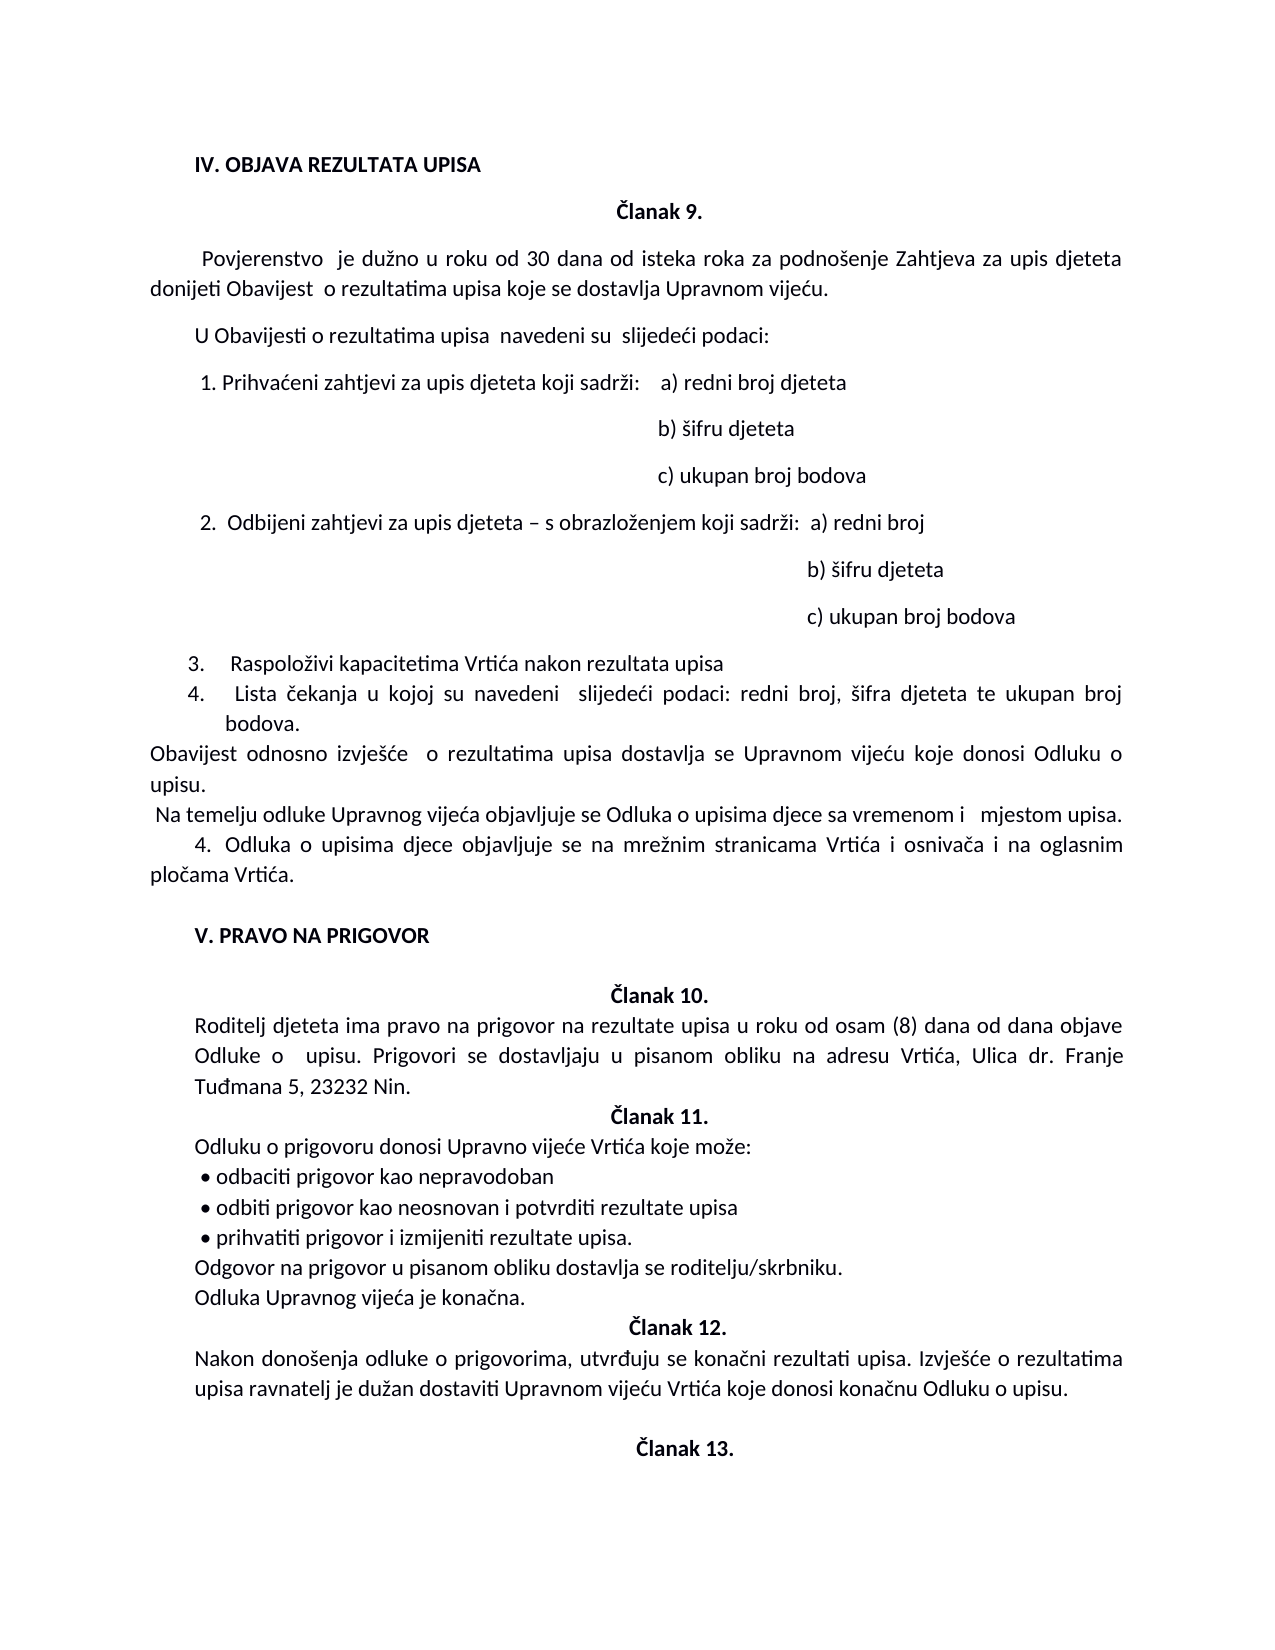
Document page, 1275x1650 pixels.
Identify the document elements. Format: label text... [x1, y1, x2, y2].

list Odluka Upravnog vijeća je konačna. [194, 1283, 1125, 1311]
text IV. OBJAVA REZULTATA UPISA [150, 150, 1125, 178]
list Odluka o upisima djece objavljuje se na mrežnim stranicama Vrtića i osnivača i na oglasnim pločama Vrtića. [150, 830, 1125, 888]
list Obavijest odnosno izvješće o rezultatima upisa dostavlja se Upravnom vijeću koje donosi Odluku o upisu. [150, 739, 1125, 798]
text c) ukupan broj bodova [150, 461, 1125, 489]
list Nakon donošenja odluke o prigovorima, utvrđuju se konačni rezultati upisa. Izvješće o rezultatima upisa ravnatelj je dužan dostaviti Upravnom vijeću Vrtića koje donosi konačnu Odluku o upisu. [194, 1344, 1125, 1402]
list Članak 11. [194, 1102, 1125, 1130]
text b) šifru djeteta [150, 555, 1125, 583]
list • odbiti prigovor kao neosnovan i potvrditi rezultate upisa [194, 1193, 1125, 1221]
list Članak 12. [194, 1313, 1125, 1342]
list Odluku o prigovoru donosi Upravno vijeće Vrtića koje može: [194, 1132, 1125, 1160]
list Roditelj djeteta ima pravo na prigovor na rezultate upisa u roku od osam (8) dana od dana objave Odluke o upisu. Prigovori se dostavljaju u pisanom obliku na adresu Vrtića, Ulica dr. Franje Tuđmana 5, 23232 Nin. [194, 1011, 1125, 1100]
list Odgovor na prigovor u pisanom obliku dostavlja se roditelju/skrbniku. [194, 1253, 1125, 1281]
text c) ukupan broj bodova [150, 602, 1125, 630]
list • odbaciti prigovor kao nepravodoban [194, 1162, 1125, 1191]
text 2. Odbijeni zahtjevi za upis djeteta – s obrazloženjem koji sadrži: a) redni broj [150, 508, 1125, 536]
text U Obavijesti o rezultatima upisa navedeni su slijedeći podaci: [150, 321, 1125, 349]
text Povjerenstvo je dužno u roku od 30 dana od isteka roka za podnošenje Zahtjeva za upis djeteta donijeti Obavijest o rezultatima upisa koje se dostavlja Upravnom vijeću. [150, 244, 1125, 302]
list Lista čekanja u kojoj su navedeni slijedeći podaci: redni broj, šifra djeteta te ukupan broj bodova. [187, 679, 1125, 737]
list Na temelju odluke Upravnog vijeća objavljuje se Odluka o upisima djece sa vremenom i mjestom upisa. [150, 800, 1125, 828]
list Članak 13. [194, 1434, 1125, 1462]
list Članak 10. [194, 981, 1125, 1009]
text Članak 9. [150, 197, 1125, 225]
list Raspoloživi kapacitetima Vrtića nakon rezultata upisa [187, 649, 1125, 677]
list • prihvatiti prigovor i izmijeniti rezultate upisa. [194, 1223, 1125, 1251]
list V. PRAVO NA PRIGOVOR [194, 921, 1125, 949]
text 1. Prihvaćeni zahtjevi za upis djeteta koji sadrži: a) redni broj djeteta [150, 368, 1125, 396]
text b) šifru djeteta [150, 414, 1125, 443]
